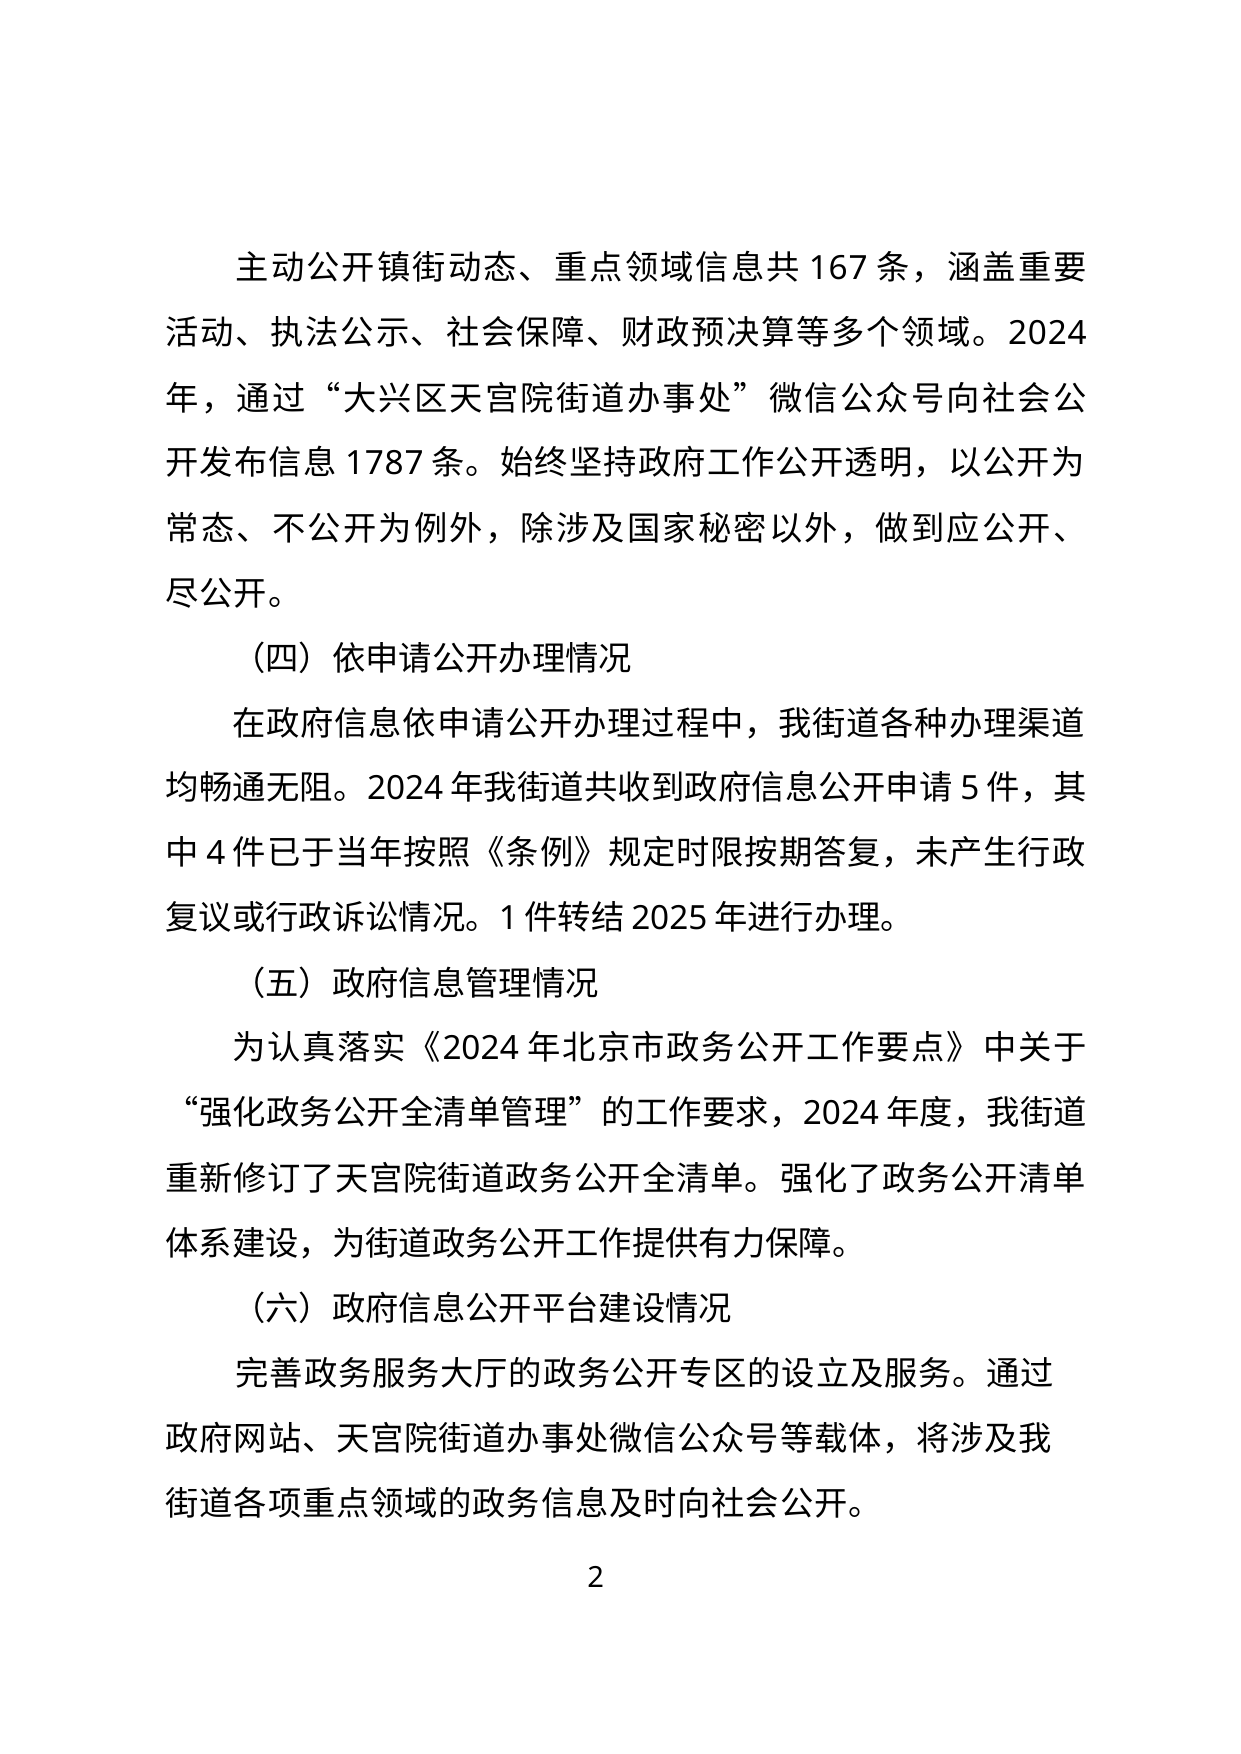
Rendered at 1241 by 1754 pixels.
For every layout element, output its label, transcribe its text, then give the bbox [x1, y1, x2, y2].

text （六）政府信息公开平台建设情况 [165, 1273, 1087, 1338]
text （五）政府信息管理情况 [165, 948, 1087, 1013]
text 为认真落实《2024年北京市政务公开工作要点》中关于“强化政务公开全清单管理”的工作要求，2024年度，我街道重新修订了天宫院街道政务公开全清单。强化了政务公开清单体系建设，为街道政务公开工作提供有力保障。 [165, 1013, 1087, 1273]
text 完善政务服务大厅的政务公开专区的设立及服务。通过政府网站、天宫院街道办事处微信公众号等载体，将涉及我街道各项重点领域的政务信息及时向社会公开。 [165, 1338, 1087, 1533]
text 在政府信息依申请公开办理过程中，我街道各种办理渠道均畅通无阻。2024年我街道共收到政府信息公开申请5件，其中4件已于当年按照《条例》规定时限按期答复，未产生行政复议或行政诉讼情况。1件转结2025年进行办理。 [165, 688, 1087, 948]
text 主动公开镇街动态、重点领域信息共167条，涵盖重要活动、执法公示、社会保障、财政预决算等多个领域。2024年，通过“大兴区天宫院街道办事处”微信公众号向社会公开发布信息1787条。始终坚持政府工作公开透明，以公开为常态、不公开为例外，除涉及国家秘密以外，做到应公开、尽公开。 [165, 233, 1087, 623]
text （四）依申请公开办理情况 [165, 623, 1087, 688]
